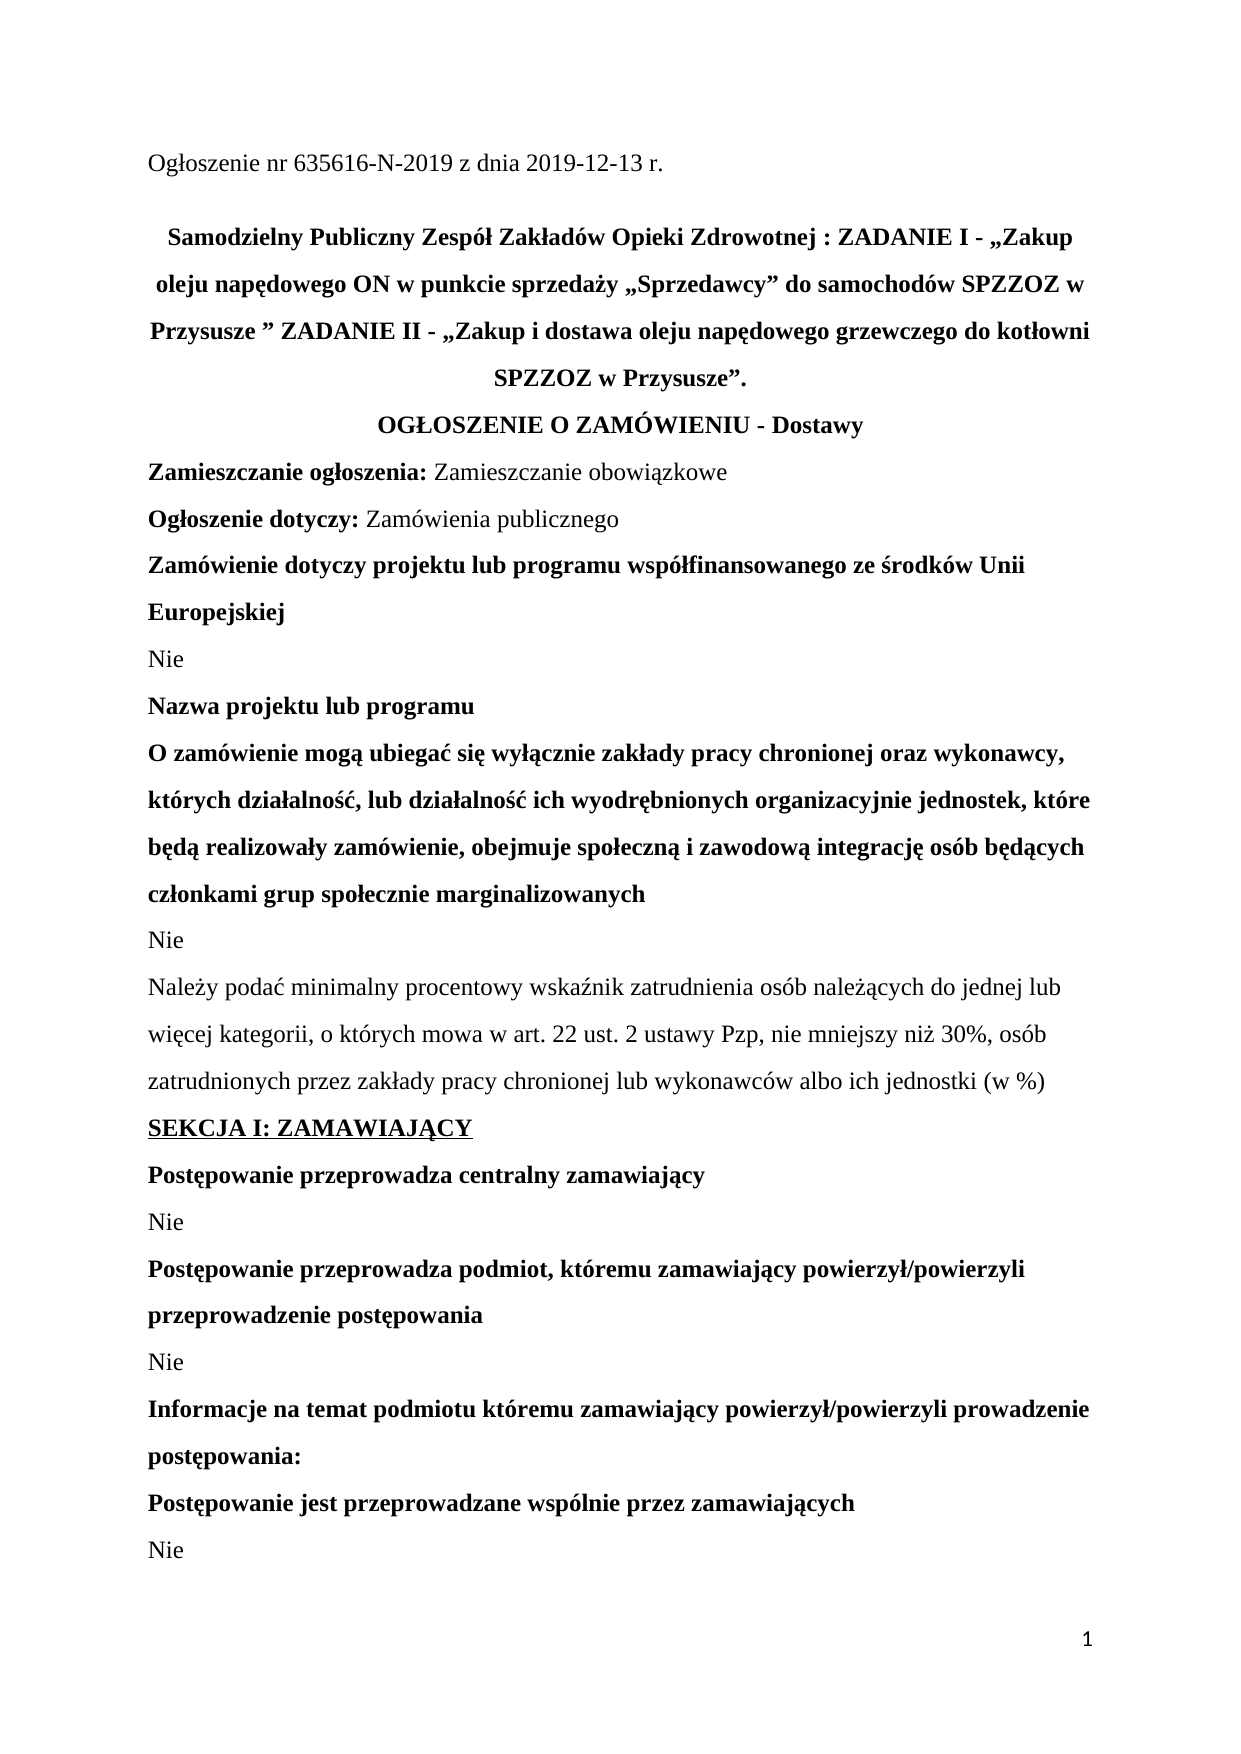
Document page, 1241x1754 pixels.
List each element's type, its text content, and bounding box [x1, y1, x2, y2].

text Zamieszczanie ogłoszenia: Zamieszczanie obowiązkowe [148, 439, 1093, 486]
text Postępowanie przeprowadza centralny zamawiający [148, 1142, 1093, 1189]
text Nie [148, 626, 1093, 673]
text Zamówienie dotyczy projektu lub programu współfinansowanego ze środków Unii Europejskiej [148, 532, 1093, 626]
text Należy podać minimalny procentowy wskaźnik zatrudnienia osób należących do jednej lub więcej kategorii, o których mowa w art. 22 ust. 2 ustawy Pzp, nie mniejszy niż 30%, osób zatrudnionych przez zakłady pracy chronionej lub wykonawców albo ich jednostki (w %) SEKCJA I: ZAMAWIAJĄCY [148, 954, 1093, 1142]
text Nazwa projektu lub programu O zamówienie mogą ubiegać się wyłącznie zakłady pracy chronionej oraz wykonawcy, których działalność, lub działalność ich wyodrębnionych organizacyjnie jednostek, które będą realizowały zamówienie, obejmuje społeczną i zawodową integrację osób będących członkami grup społecznie marginalizowanych [148, 673, 1093, 907]
text Nie [148, 1329, 1093, 1376]
text Nie [148, 1189, 1093, 1236]
text Samodzielny Publiczny Zespół Zakładów Opieki Zdrowotnej : ZADANIE I - „Zakup oleju napędowego ON w punkcie sprzedaży „Sprzedawcy” do samochodów SPZZOZ w Przysusze ” ZADANIE II - „Zakup i dostawa oleju napędowego grzewczego do kotłowni SPZZOZ w Przysusze”. OGŁOSZENIE O ZAMÓWIENIU - Dostawy [148, 204, 1093, 439]
text Nie [148, 907, 1093, 954]
text Ogłoszenie nr 635616-N-2019 z dnia 2019-12-13 r. [148, 148, 1093, 204]
text Nie [148, 1517, 1093, 1564]
text Ogłoszenie dotyczy: Zamówienia publicznego [148, 486, 1093, 532]
text Informacje na temat podmiotu któremu zamawiający powierzył/powierzyli prowadzenie postępowania: Postępowanie jest przeprowadzane wspólnie przez zamawiających [148, 1376, 1093, 1517]
text Postępowanie przeprowadza podmiot, któremu zamawiający powierzył/powierzyli przeprowadzenie postępowania [148, 1236, 1093, 1329]
